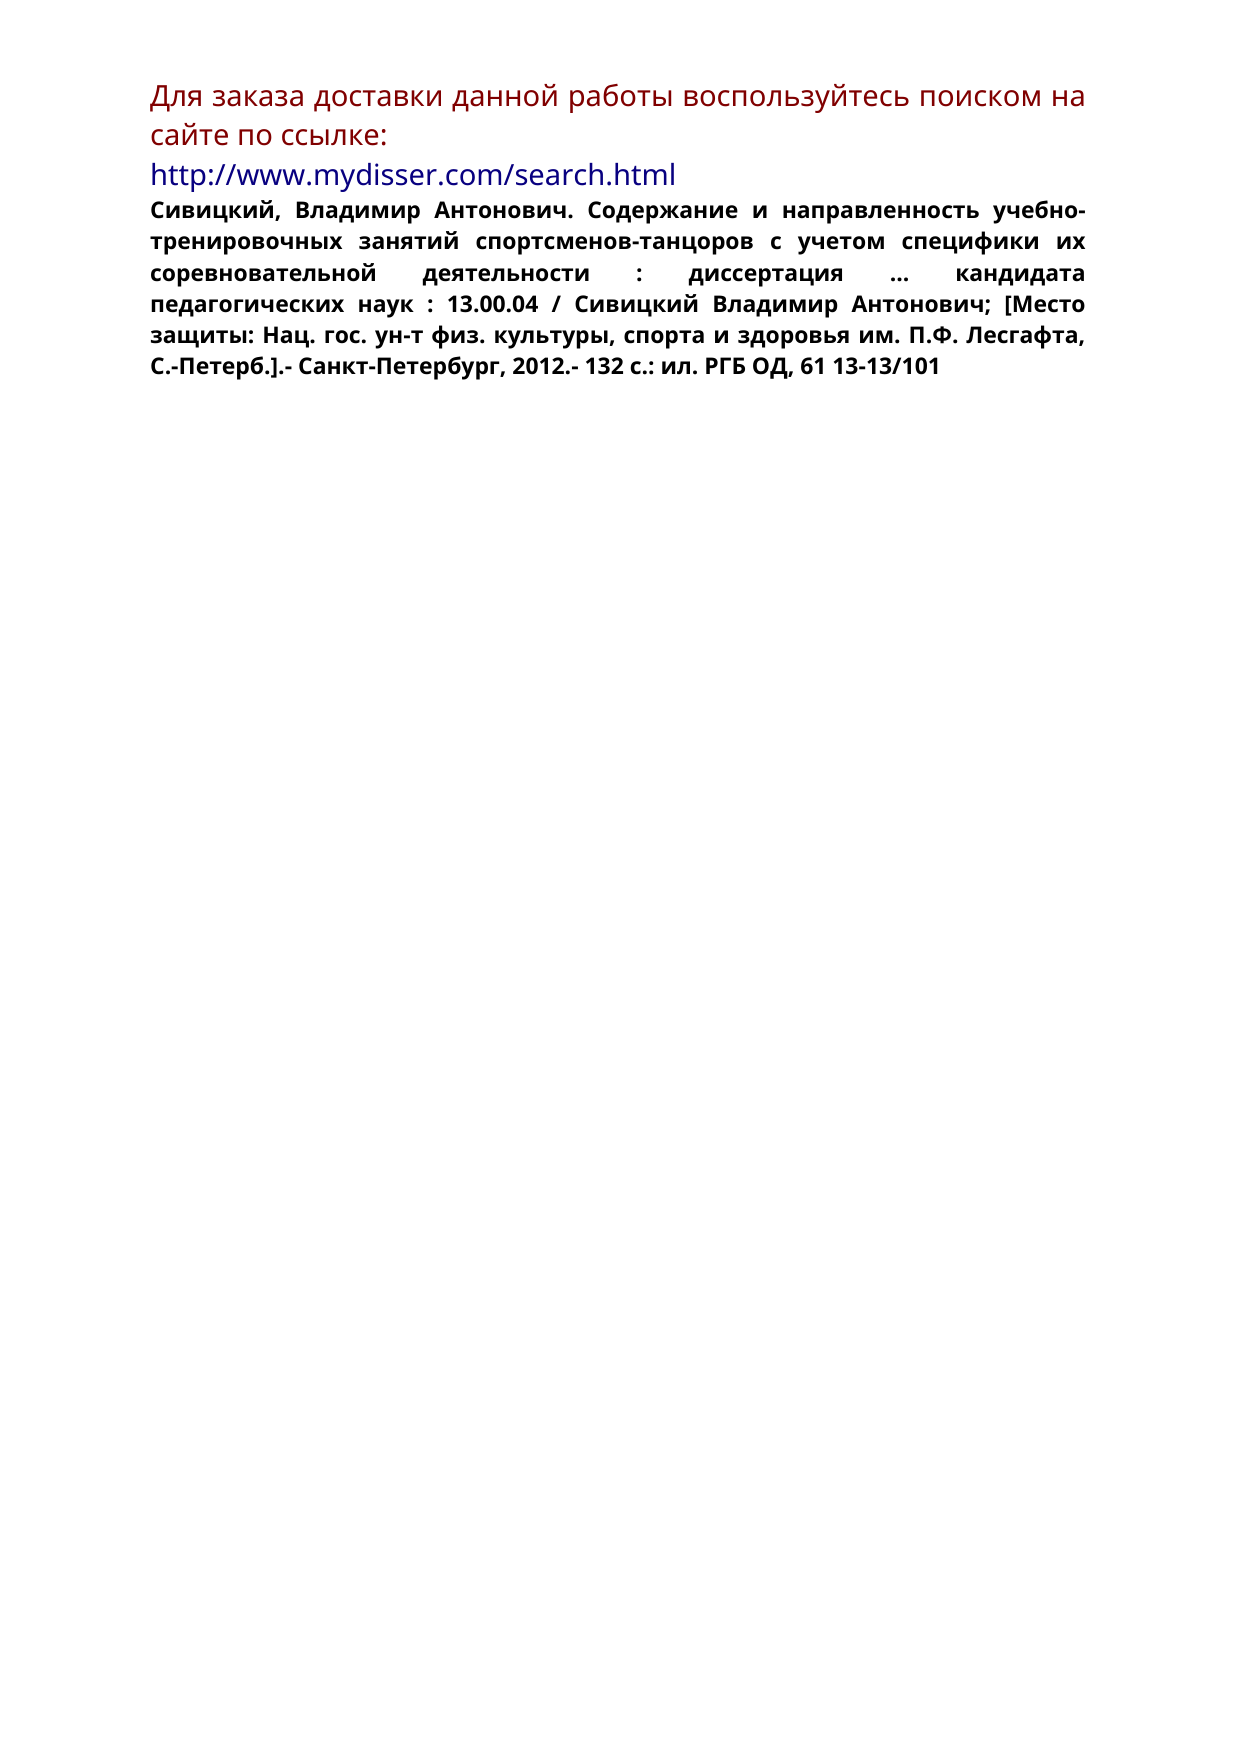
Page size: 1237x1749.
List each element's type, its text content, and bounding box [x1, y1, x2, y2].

text Сивицкий, Владимир Антонович. Содержание и направленность учебно-тренировочных занятий спортсменов-танцоров с учетом специфики их соревновательной деятельности : диссертация ... кандидата педагогических наук : 13.00.04 / Сивицкий Владимир Антонович; [Место защиты: Нац. гос. ун-т физ. культуры, спорта и здоровья им. П.Ф. Лесгафта, С.-Петерб.].- Санкт-Петербург, 2012.- 132 с.: ил. РГБ ОД, 61 13-13/101 [150, 194, 1086, 382]
